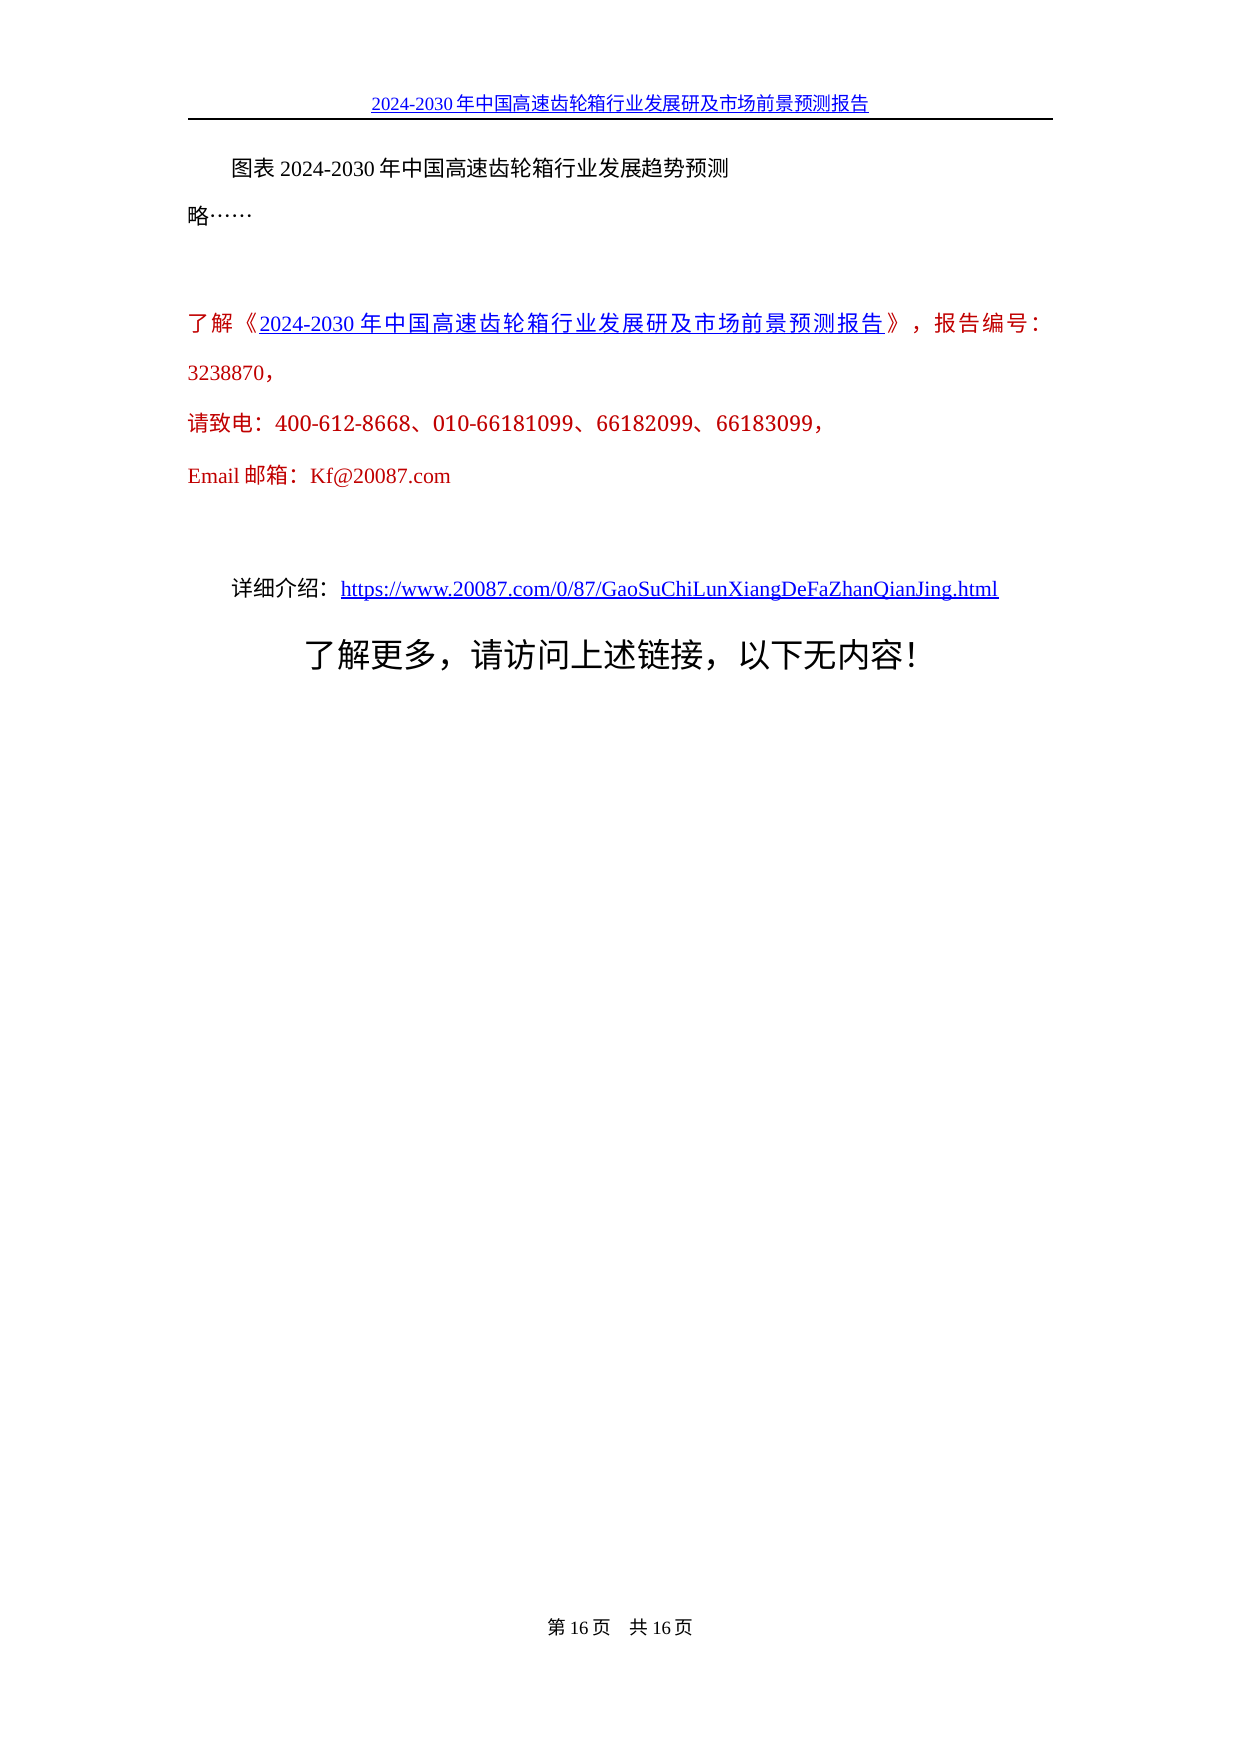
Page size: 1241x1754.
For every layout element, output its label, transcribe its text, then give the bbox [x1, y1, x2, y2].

text 了解《2024-2030年中国高速齿轮箱行业发展研及市场前景预测报告》，报告编号：3238870， [187, 305, 1053, 387]
text Email邮箱：Kf@20087.com [187, 457, 1053, 490]
text 详细介绍：https://www.20087.com/0/87/GaoSuChiLunXiangDeFaZhanQianJing.html [187, 570, 1053, 603]
text 请致电：400-612-8668、010-66181099、66182099、66183099， [187, 406, 1053, 438]
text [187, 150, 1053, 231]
title 了解更多，请访问上述链接，以下无内容！ [187, 620, 1053, 685]
